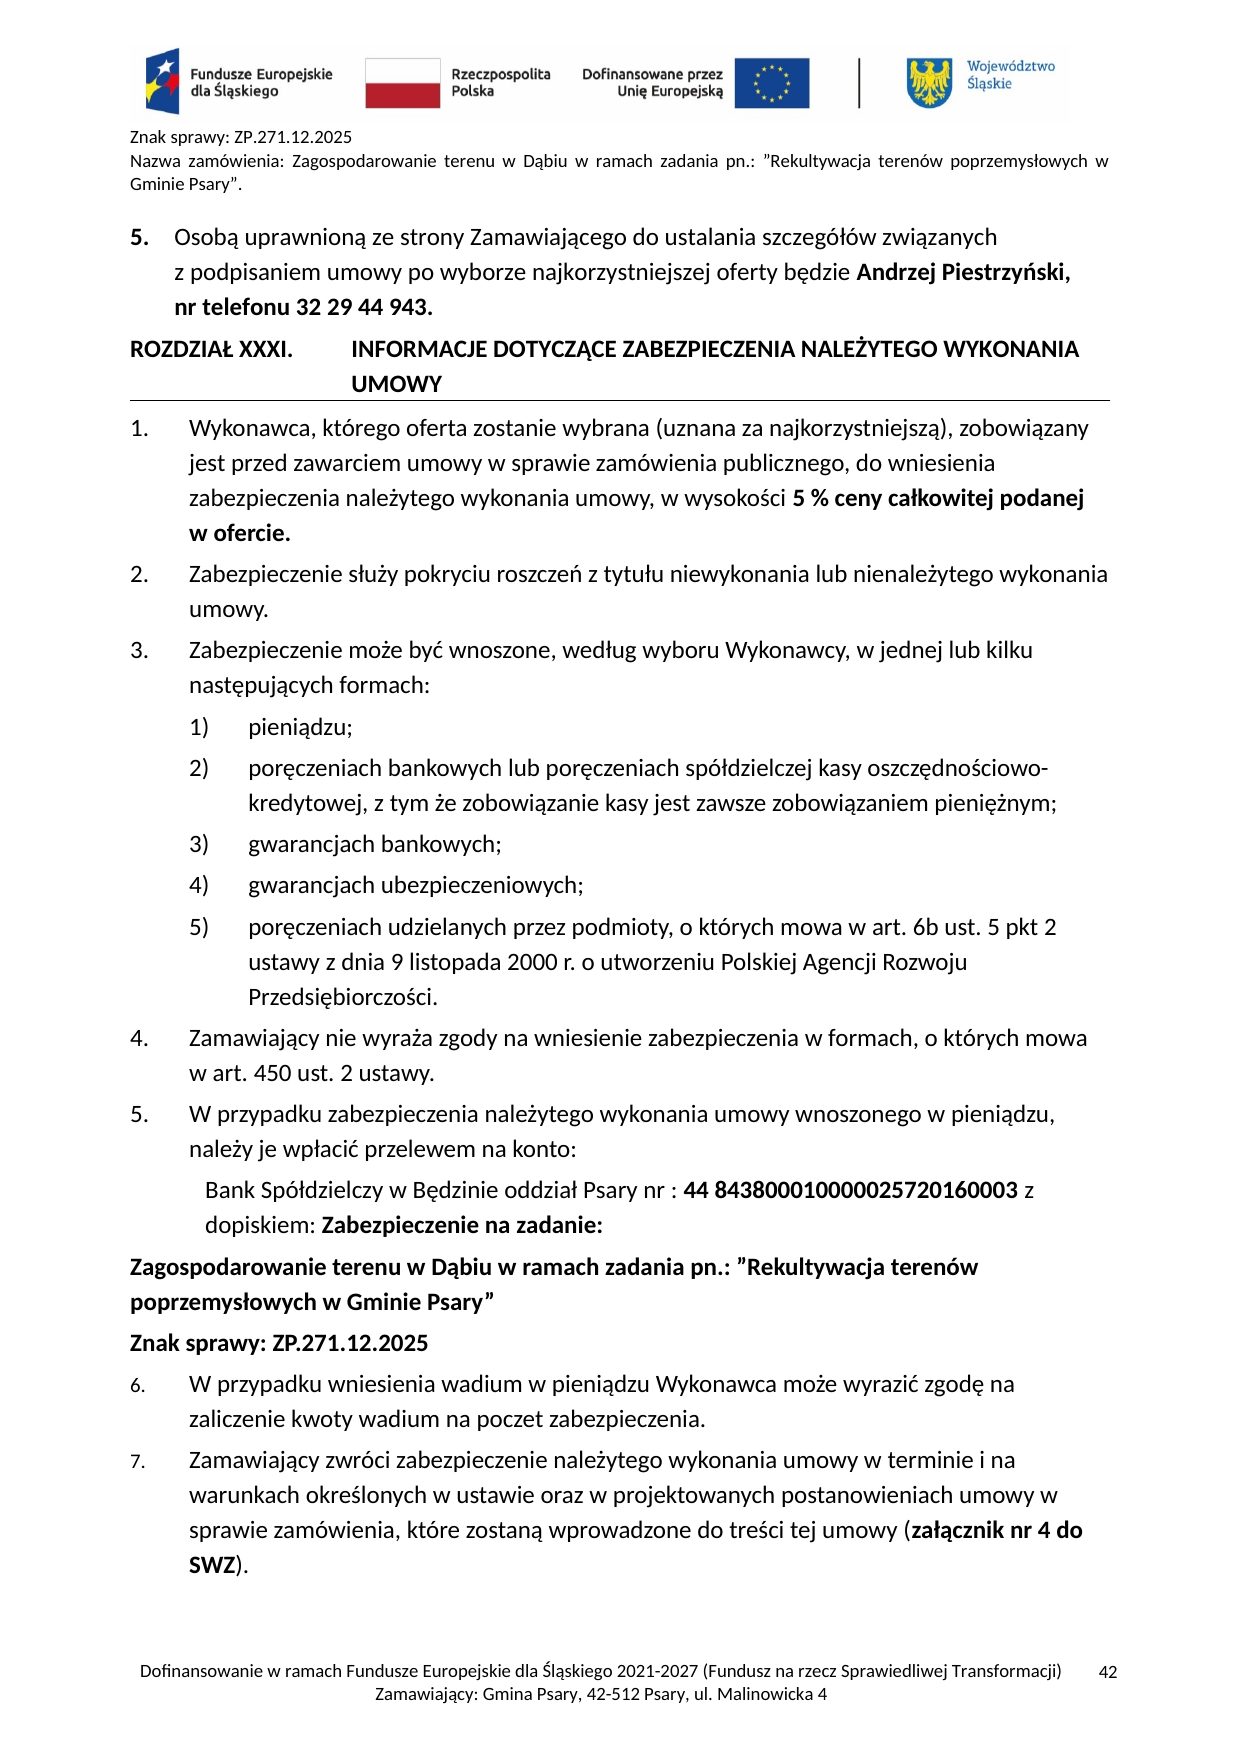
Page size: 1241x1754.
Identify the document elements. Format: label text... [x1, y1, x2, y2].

list poręczeniach bankowych lub poręczeniach spółdzielczej kasy oszczędnościowo-kredytowej, z tym że zobowiązanie kasy jest zawsze zobowiązaniem pieniężnym; [189, 752, 1110, 818]
list gwarancjach bankowych; [189, 828, 1110, 859]
text ROZDZIAŁ XXXI. INFORMACJE DOTYCZĄCE ZABEZPIECZENIA NALEŻYTEGO WYKONANIA UMOWY [130, 333, 1110, 400]
picture [129, 45, 1070, 125]
list Bank Spółdzielczy w Będzinie oddział Psary nr : 44 843800010000025720160003 z dopiskiem: Zabezpieczenie na zadanie: [205, 1175, 1110, 1240]
list Osobą uprawnioną ze strony Zamawiającego do ustalania szczegółów związanych z podpisaniem umowy po wyborze najkorzystniejszej oferty będzie Andrzej Piestrzyński, nr telefonu 32 29 44 943. [130, 222, 1110, 322]
list Zamawiający zwróci zabezpieczenie należytego wykonania umowy w terminie i na warunkach określonych w ustawie oraz w projektowanych postanowieniach umowy w sprawie zamówienia, które zostaną wprowadzone do treści tej umowy (załącznik nr 4 do SWZ). [130, 1445, 1110, 1580]
list W przypadku zabezpieczenia należytego wykonania umowy wnoszonego w pieniądzu, należy je wpłacić przelewem na konto: [130, 1098, 1110, 1164]
list Zamawiający nie wyraża zgody na wniesienie zabezpieczenia w formach, o których mowa w art. 450 ust. 2 ustawy. [130, 1022, 1110, 1088]
text Znak sprawy: ZP.271.12.2025 [130, 1327, 1110, 1358]
list Wykonawca, którego oferta zostanie wybrana (uznana za najkorzystniejszą), zobowiązany jest przed zawarciem umowy w sprawie zamówienia publicznego, do wniesienia zabezpieczenia należytego wykonania umowy, w wysokości 5 % ceny całkowitej podanej w ofercie. [130, 412, 1110, 548]
list pieniądzu; [189, 711, 1110, 741]
list Zabezpieczenie służy pokryciu roszczeń z tytułu niewykonania lub nienależytego wykonania umowy. [130, 558, 1110, 624]
list poręczeniach udzielanych przez podmioty, o których mowa w art. 6b ust. 5 pkt 2 ustawy z dnia 9 listopada 2000 r. o utworzeniu Polskiej Agencji Rozwoju Przedsiębiorczości. [189, 911, 1110, 1011]
list Zabezpieczenie może być wnoszone, według wyboru Wykonawcy, w jednej lub kilku następujących formach: [130, 635, 1110, 700]
list gwarancjach ubezpieczeniowych; [189, 870, 1110, 900]
list W przypadku wniesienia wadium w pieniądzu Wykonawca może wyrazić zgodę na zaliczenie kwoty wadium na poczet zabezpieczenia. [130, 1368, 1110, 1434]
text Zagospodarowanie terenu w Dąbiu w ramach zadania pn.: ”Rekultywacja terenów poprzemysłowych w Gminie Psary” [130, 1251, 1110, 1316]
